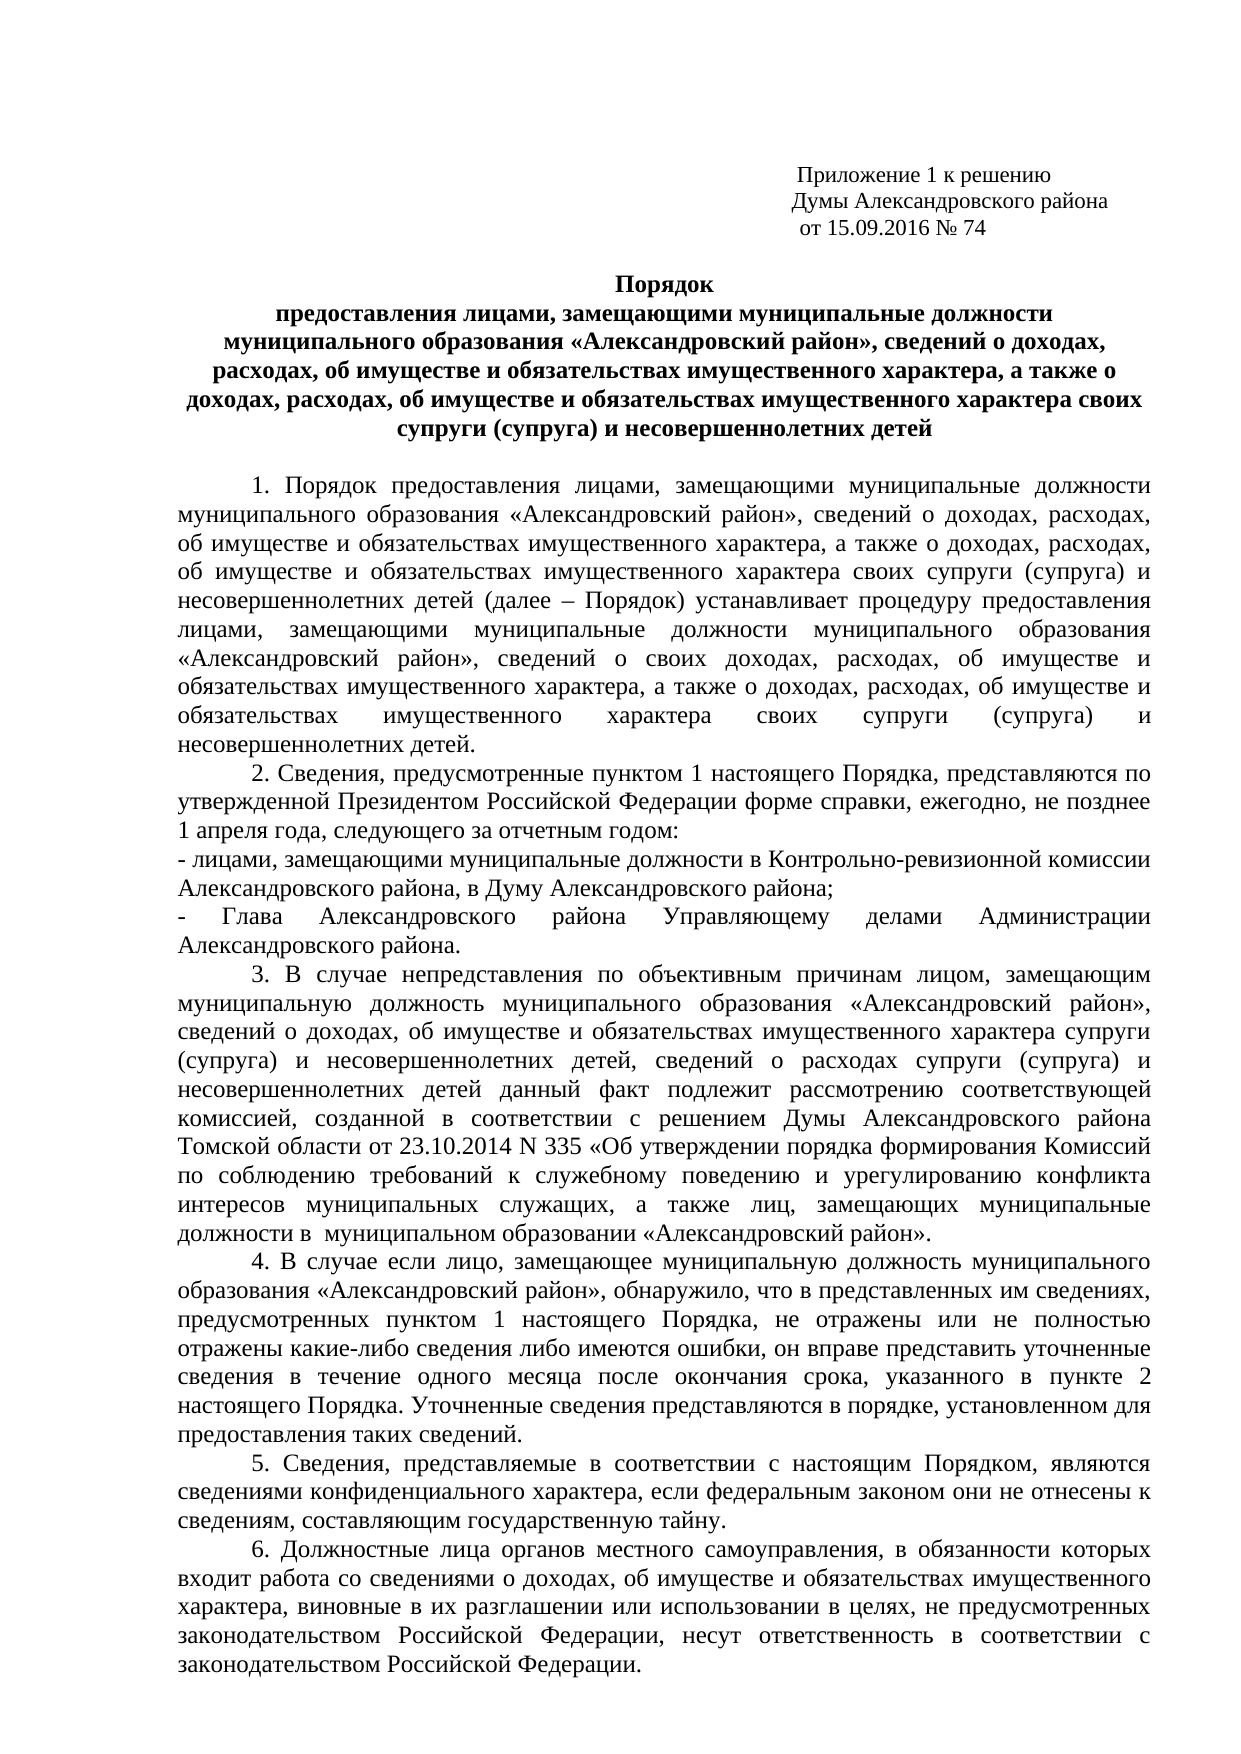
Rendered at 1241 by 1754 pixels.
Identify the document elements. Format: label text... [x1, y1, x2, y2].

text - Глава Александровского района Управляющему делами Администрации Александровского района. [177, 901, 1152, 959]
text - лицами, замещающими муниципальные должности в Контрольно-ревизионной комиссии Александровского района, в Думу Александровского района; [177, 844, 1152, 901]
text 1. Порядок предоставления лицами, замещающими муниципальные должности муниципального образования «Александровский район», сведений о доходах, расходах, об имуществе и обязательствах имущественного характера, а также о доходах, расходах, об имуществе и обязательствах имущественного характера своих супруги (супруга) и несовершеннолетних детей (далее – Порядок) устанавливает процедуру предоставления лицами, замещающими муниципальные должности муниципального образования «Александровский район», сведений о своих доходах, расходах, об имуществе и обязательствах имущественного характера, а также о доходах, расходах, об имуществе и обязательствах имущественного характера своих супруги (супруга) и несовершеннолетних детей. [177, 470, 1152, 758]
text 2. Сведения, предусмотренные пунктом 1 настоящего Порядка, представляются по утвержденной Президентом Российской Федерации форме справки, ежегодно, не позднее 1 апреля года, следующего за отчетным годом: [177, 758, 1152, 844]
text предоставления лицами, замещающими муниципальные должности муниципального образования «Александровский район», сведений о доходах, расходах, об имуществе и обязательствах имущественного характера, а также о доходах, расходах, об имуществе и обязательствах имущественного характера своих супруги (супруга) и несовершеннолетних детей [177, 298, 1152, 441]
text 4. В случае если лицо, замещающее муниципальную должность муниципального образования «Александровский район», обнаружило, что в представленных им сведениях, предусмотренных пунктом 1 настоящего Порядка, не отражены или не полностью отражены какие-либо сведения либо имеются ошибки, он вправе представить уточненные сведения в течение одного месяца после окончания срока, указанного в пункте 2 настоящего Порядка. Уточненные сведения представляются в порядке, установленном для предоставления таких сведений. [177, 1246, 1152, 1448]
text от 15.09.2016 № 74 [177, 214, 1152, 240]
text Порядок [177, 269, 1152, 298]
text 5. Сведения, представляемые в соответствии с настоящим Порядком, являются сведениями конфиденциального характера, если федеральным законом они не отнесены к сведениям, составляющим государственную тайну. [177, 1448, 1152, 1534]
text Приложение 1 к решению [177, 161, 1152, 187]
text 6. Должностные лица органов местного самоуправления, в обязанности которых входит работа со сведениями о доходах, об имуществе и обязательствах имущественного характера, виновные в их разглашении или использовании в целях, не предусмотренных законодательством Российской Федерации, несут ответственность в соответствии с законодательством Российской Федерации. [177, 1534, 1152, 1678]
text Думы Александровского района [177, 187, 1152, 214]
text 3. В случае непредставления по объективным причинам лицом, замещающим муниципальную должность муниципального образования «Александровский район», сведений о доходах, об имуществе и обязательствах имущественного характера супруги (супруга) и несовершеннолетних детей, сведений о расходах супруги (супруга) и несовершеннолетних детей данный факт подлежит рассмотрению соответствующей комиссией, созданной в соответствии с решением Думы Александровского района Томской области от 23.10.2014 N 335 «Об утверждении порядка формирования Комиссий по соблюдению требований к служебному поведению и урегулированию конфликта интересов муниципальных служащих, а также лиц, замещающих муниципальные должности в муниципальном образовании «Александровский район». [177, 959, 1152, 1246]
